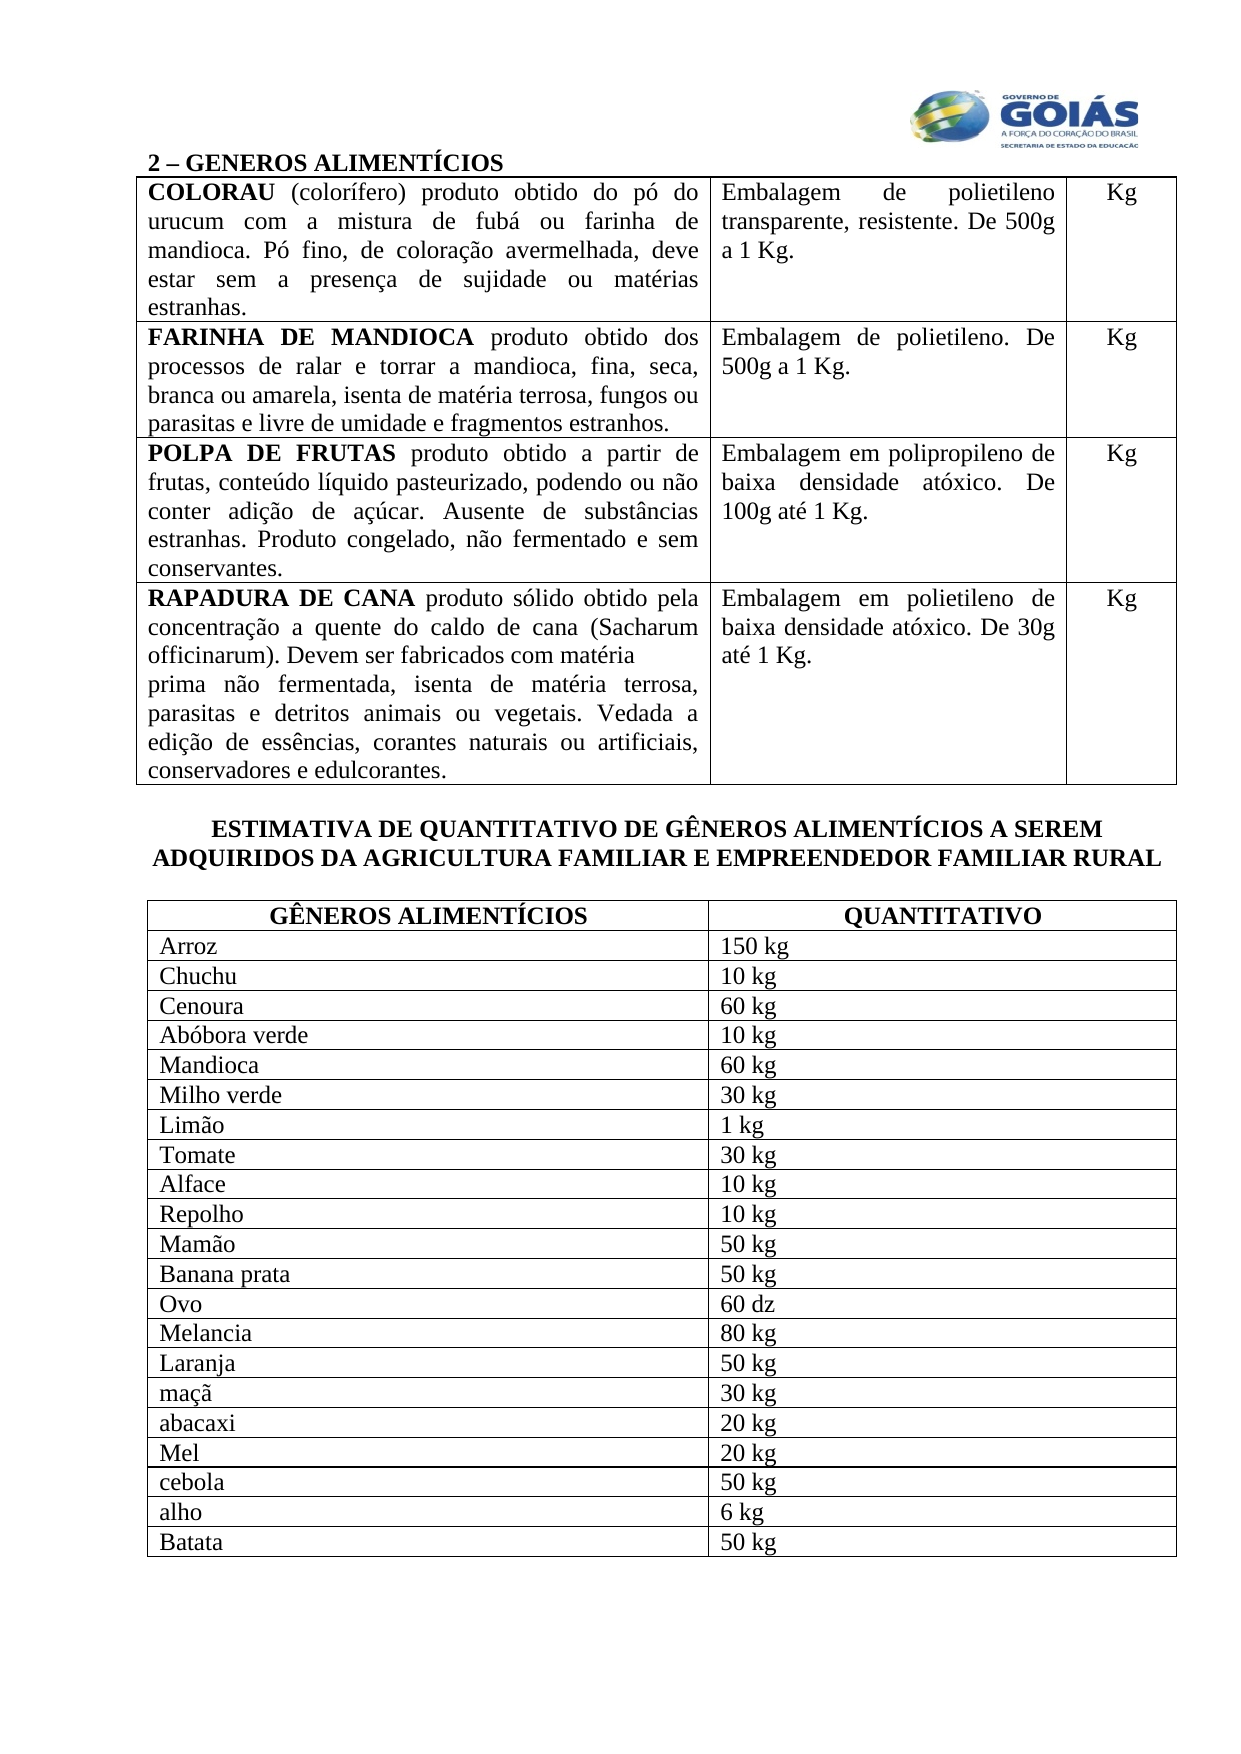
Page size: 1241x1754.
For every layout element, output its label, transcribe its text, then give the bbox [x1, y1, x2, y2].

picture [910, 90, 1138, 147]
table_cell POLPA DE FRUTAS produto obtido a partir de frutas, conteúdo líquido pasteurizado, podendo ou não conter adição de açúcar. Ausente de substâncias estranhas. Produto congelado, não fermentado e sem conservantes. [137, 438, 710, 582]
table_header COLORAU (colorífero) produto obtido do pó do urucum com a mistura de fubá ou farinha de mandioca. Pó fino, de coloração avermelhada, deve estar sem a presença de sujidade ou matérias estranhas. [137, 178, 710, 321]
table_header QUANTITATIVO [709, 901, 1176, 930]
table_cell Embalagem de polietileno. De 500g a . [711, 322, 1066, 437]
table_cell maçã [148, 1378, 708, 1407]
text 2 – GENEROS ALIMENTÍCIOS [148, 148, 1167, 176]
table_cell Tomate [148, 1140, 708, 1168]
table_cell FARINHA DE MANDIOCA produto obtido dos processos de ralar e torrar a mandioca, fina, seca, branca ou amarela, isenta de matéria terrosa, fungos ou parasitas e livre de umidade e fragmentos estranhos. [137, 322, 710, 437]
table_cell 60 dz [709, 1289, 1176, 1317]
table_cell Kg [1067, 583, 1176, 784]
table_cell 20 kg [709, 1408, 1176, 1437]
table_header Kg [1067, 178, 1176, 321]
table_cell Embalagem em polietileno de baixa densidade atóxico. De 30g até . [711, 583, 1066, 784]
table_cell 150 kg [709, 931, 1176, 960]
table_cell Limão [148, 1110, 708, 1139]
table_cell Mamão [148, 1229, 708, 1258]
table_cell 60 kg [709, 1050, 1176, 1079]
table_cell 10 kg [709, 1199, 1176, 1228]
table_cell 30 kg [709, 1140, 1176, 1168]
table_cell Batata [148, 1527, 708, 1556]
table_cell Melancia [148, 1319, 708, 1347]
table_cell Repolho [148, 1199, 708, 1228]
table_cell 80 kg [709, 1319, 1176, 1347]
table_cell Abóbora verde [148, 1021, 708, 1049]
table_cell abacaxi [148, 1408, 708, 1437]
table_cell 10 kg [709, 1170, 1176, 1198]
table_cell 50 kg [709, 1229, 1176, 1258]
table_cell Banana prata [148, 1259, 708, 1288]
table_cell Ovo [148, 1289, 708, 1317]
table_cell 1 kg [709, 1110, 1176, 1139]
table_cell Arroz [148, 931, 708, 960]
table_cell Mel [148, 1438, 708, 1466]
table_cell alho [148, 1497, 708, 1526]
table_cell Kg [1067, 438, 1176, 582]
table_cell Embalagem em polipropileno de baixa densidade atóxico. De 100g até . [711, 438, 1066, 582]
table_header GÊNEROS ALIMENTÍCIOS [148, 901, 708, 930]
table_cell Kg [1067, 322, 1176, 437]
table_cell RAPADURA DE CANA produto sólido obtido pela concentração a quente do caldo de cana (Sacharum officinarum). Devem ser fabricados com matéria prima não fermentada, isenta de matéria terrosa, parasitas e detritos animais ou vegetais. Vedada a edição de essências, corantes naturais ou artificiais, conservadores e edulcorantes. [137, 583, 710, 784]
table_cell Alface [148, 1170, 708, 1198]
table_cell 50 kg [709, 1348, 1176, 1377]
table_cell Laranja [148, 1348, 708, 1377]
table_cell 30 kg [709, 1080, 1176, 1109]
table_cell 10 kg [709, 1021, 1176, 1049]
table_cell Cenoura [148, 991, 708, 1019]
text ESTIMATIVA DE QUANTITATIVO DE GÊNEROS ALIMENTÍCIOS A SEREM ADQUIRIDOS DA AGRICULTURA FAMILIAR E EMPREENDEDOR FAMILIAR RURAL [148, 814, 1167, 872]
table_cell 50 kg [709, 1468, 1176, 1496]
table_cell Mandioca [148, 1050, 708, 1079]
table_cell 50 kg [709, 1259, 1176, 1288]
table_cell 30 kg [709, 1378, 1176, 1407]
table_cell 10 kg [709, 961, 1176, 990]
table_header Embalagem de polietileno transparente, resistente. De 500g a . [711, 178, 1066, 321]
table_cell 20 kg [709, 1438, 1176, 1466]
table_cell 60 kg [709, 991, 1176, 1019]
table_cell 6 kg [709, 1497, 1176, 1526]
table_cell cebola [148, 1468, 708, 1496]
table_cell Chuchu [148, 961, 708, 990]
table_cell Milho verde [148, 1080, 708, 1109]
table_cell 50 kg [709, 1527, 1176, 1556]
